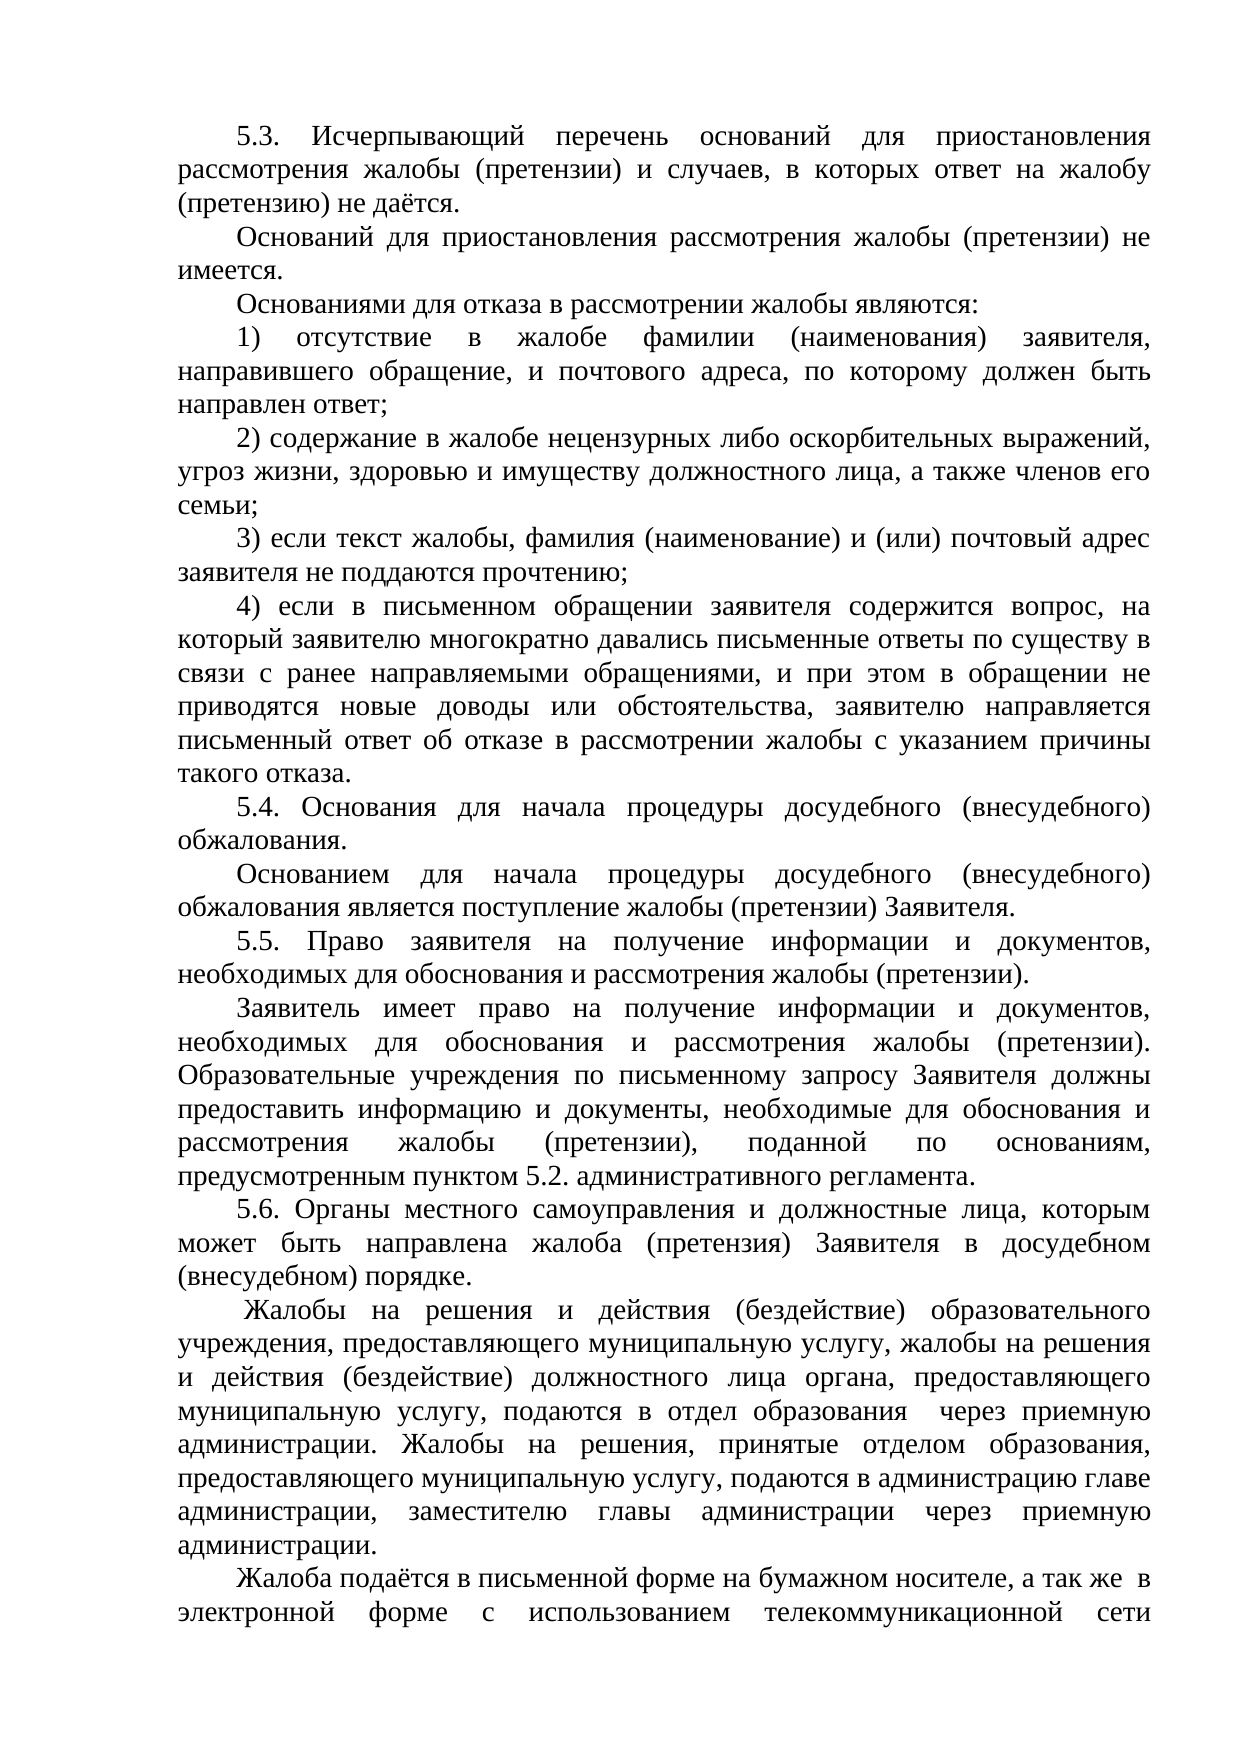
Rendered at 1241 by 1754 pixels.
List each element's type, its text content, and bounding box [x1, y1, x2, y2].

text 5.3. Исчерпывающий перечень оснований для приостановления рассмотрения жалобы (претензии) и случаев, в которых ответ на жалобу (претензию) не даётся. [177, 118, 1152, 219]
text 2) содержание в жалобе нецензурных либо оскорбительных выражений, угроз жизни, здоровью и имуществу должностного лица, а также членов его семьи; [177, 420, 1152, 521]
text Оснований для приостановления рассмотрения жалобы (претензии) не имеется. [177, 219, 1152, 286]
text 5.5. Право заявителя на получение информации и документов, необходимых для обоснования и рассмотрения жалобы (претензии). [177, 923, 1152, 990]
text Заявитель имеет право на получение информации и документов, необходимых для обоснования и рассмотрения жалобы (претензии). Образовательные учреждения по письменному запросу Заявителя должны предоставить информацию и документы, необходимые для обоснования и рассмотрения жалобы (претензии), поданной по основаниям, предусмотренным пунктом 5.2. административного регламента. [177, 990, 1152, 1191]
text Жалобы на решения и действия (бездействие) образовательного учреждения, предоставляющего муниципальную услугу, жалобы на решения и действия (бездействие) должностного лица органа, предоставляющего муниципальную услугу, подаются в отдел образования через приемную администрации. Жалобы на решения, принятые отделом образования, предоставляющего муниципальную услугу, подаются в администрацию главе администрации, заместителю главы администрации через приемную администрации. [177, 1292, 1152, 1560]
text Основаниями для отказа в рассмотрении жалобы являются: [177, 286, 1152, 319]
text 4) если в письменном обращении заявителя содержится вопрос, на который заявителю многократно давались письменные ответы по существу в связи с ранее направляемыми обращениями, и при этом в обращении не приводятся новые доводы или обстоятельства, заявителю направляется письменный ответ об отказе в рассмотрении жалобы с указанием причины такого отказа. [177, 588, 1152, 789]
text 3) если текст жалобы, фамилия (наименование) и (или) почтовый адрес заявителя не поддаются прочтению; [177, 521, 1152, 588]
text 5.6. Органы местного самоуправления и должностные лица, которым может быть направлена жалоба (претензия) Заявителя в досудебном (внесудебном) порядке. [177, 1191, 1152, 1292]
text 5.4. Основания для начала процедуры досудебного (внесудебного) обжалования. [177, 789, 1152, 856]
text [177, 1560, 1152, 1627]
text 1) отсутствие в жалобе фамилии (наименования) заявителя, направившего обращение, и почтового адреса, по которому должен быть направлен ответ; [177, 319, 1152, 420]
text Основанием для начала процедуры досудебного (внесудебного) обжалования является поступление жалобы (претензии) Заявителя. [177, 856, 1152, 923]
